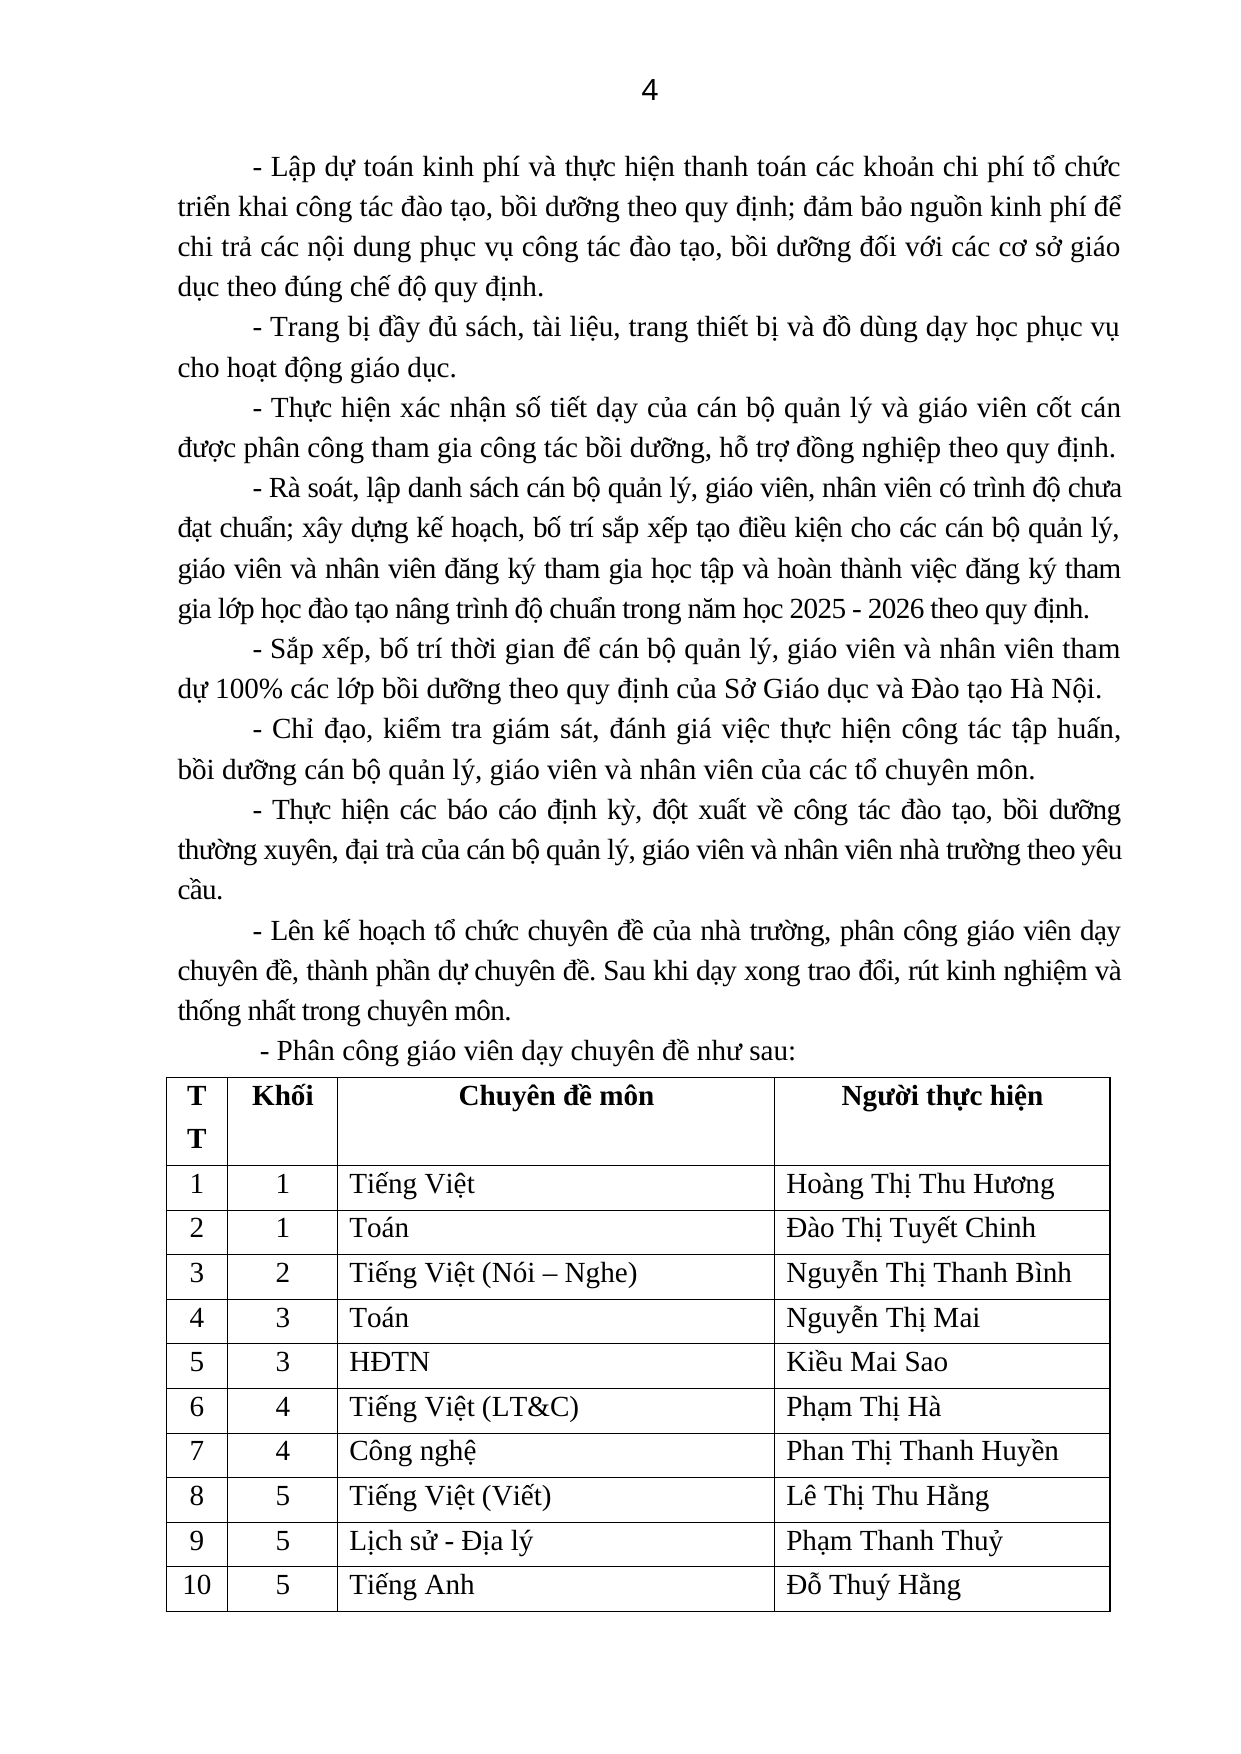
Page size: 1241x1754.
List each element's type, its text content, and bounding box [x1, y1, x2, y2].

table_cell 4 [228, 1389, 337, 1432]
table_cell 3 [228, 1300, 337, 1343]
table_cell Tiếng Việt (Viết) [338, 1478, 774, 1522]
text - Lên kế hoạch tổ chức chuyên đề của nhà trường, phân công giáo viên dạy chuyên đề, thành phần dự chuyên đề. Sau khi dạy xong trao đổi, rút kinh nghiệm và thống nhất trong chuyên môn. [177, 913, 1122, 1027]
table_cell 4 [228, 1434, 337, 1477]
table_cell Phạm Thị Hà [775, 1389, 1109, 1432]
text - Lập dự toán kinh phí và thực hiện thanh toán các khoản chi phí tổ chức triển khai công tác đào tạo, bồi dưỡng theo quy định; đảm bảo nguồn kinh phí để chi trả các nội dung phục vụ công tác đào tạo, bồi dưỡng đối với các cơ sở giáo dục theo đúng chế độ quy định. [177, 149, 1122, 303]
table_cell Nguyễn Thị Thanh Bình [775, 1255, 1109, 1299]
table_cell 1 [228, 1166, 337, 1209]
table_cell Toán [338, 1211, 774, 1254]
text - Rà soát, lập danh sách cán bộ quản lý, giáo viên, nhân viên có trình độ chưa đạt chuẩn; xây dựng kế hoạch, bố trí sắp xếp tạo điều kiện cho các cán bộ quản lý, giáo viên và nhân viên đăng ký tham gia học tập và hoàn thành việc đăng ký tham gia lớp học đào tạo nâng trình độ chuẩn trong năm học 2025 - 2026 theo quy định. [177, 470, 1122, 624]
table_cell 3 [228, 1344, 337, 1388]
table_cell Phan Thị Thanh Huyền [775, 1434, 1109, 1477]
table_header Chuyên đề môn [338, 1078, 774, 1165]
table_header TT [167, 1078, 227, 1165]
table_cell Lịch sử - Địa lý [338, 1523, 774, 1566]
table_cell 5 [228, 1478, 337, 1522]
text - Thực hiện xác nhận số tiết dạy của cán bộ quản lý và giáo viên cốt cán được phân công tham gia công tác bồi dưỡng, hỗ trợ đồng nghiệp theo quy định. [177, 390, 1122, 464]
table_cell Tiếng Việt (Nói – Nghe) [338, 1255, 774, 1299]
table_cell Nguyễn Thị Mai [775, 1300, 1109, 1343]
table_header Người thực hiện [775, 1078, 1109, 1165]
text - Chỉ đạo, kiểm tra giám sát, đánh giá việc thực hiện công tác tập huấn, bồi dưỡng cán bộ quản lý, giáo viên và nhân viên của các tổ chuyên môn. [177, 712, 1122, 785]
text - Trang bị đầy đủ sách, tài liệu, trang thiết bị và đồ dùng dạy học phục vụ cho hoạt động giáo dục. [177, 309, 1122, 383]
table_cell 1 [167, 1166, 227, 1209]
table_cell Tiếng Việt [338, 1166, 774, 1209]
text - Sắp xếp, bố trí thời gian để cán bộ quản lý, giáo viên và nhân viên tham dự 100% các lớp bồi dưỡng theo quy định của Sở Giáo dục và Đào tạo Hà Nội. [177, 631, 1122, 705]
table_cell 5 [228, 1567, 337, 1611]
text - Phân công giáo viên dạy chuyên đề như sau: [177, 1033, 1122, 1067]
table_cell 4 [167, 1300, 227, 1343]
table_cell 7 [167, 1434, 227, 1477]
table_cell Đào Thị Tuyết Chinh [775, 1211, 1109, 1254]
text - Thực hiện các báo cáo định kỳ, đột xuất về công tác đào tạo, bồi dưỡng thường xuyên, đại trà của cán bộ quản lý, giáo viên và nhân viên nhà trường theo yêu cầu. [177, 792, 1122, 906]
table_cell Kiều Mai Sao [775, 1344, 1109, 1388]
table_cell 5 [167, 1344, 227, 1388]
table_cell 3 [167, 1255, 227, 1299]
table_cell 5 [228, 1523, 337, 1566]
table_cell Tiếng Việt (LT&C) [338, 1389, 774, 1432]
table_header Khối [228, 1078, 337, 1165]
table_cell Đỗ Thuý Hằng [775, 1567, 1109, 1611]
table_cell Lê Thị Thu Hằng [775, 1478, 1109, 1522]
table_cell 8 [167, 1478, 227, 1522]
table_cell Phạm Thanh Thuỷ [775, 1523, 1109, 1566]
table_cell 2 [228, 1255, 337, 1299]
table_cell Tiếng Anh [338, 1567, 774, 1611]
table_cell Công nghệ [338, 1434, 774, 1477]
table_cell 10 [167, 1567, 227, 1611]
table_cell HĐTN [338, 1344, 774, 1388]
table_cell 9 [167, 1523, 227, 1566]
table_cell Toán [338, 1300, 774, 1343]
table_cell 6 [167, 1389, 227, 1432]
table_cell Hoàng Thị Thu Hương [775, 1166, 1109, 1209]
table_cell 2 [167, 1211, 227, 1254]
table_cell 1 [228, 1211, 337, 1254]
